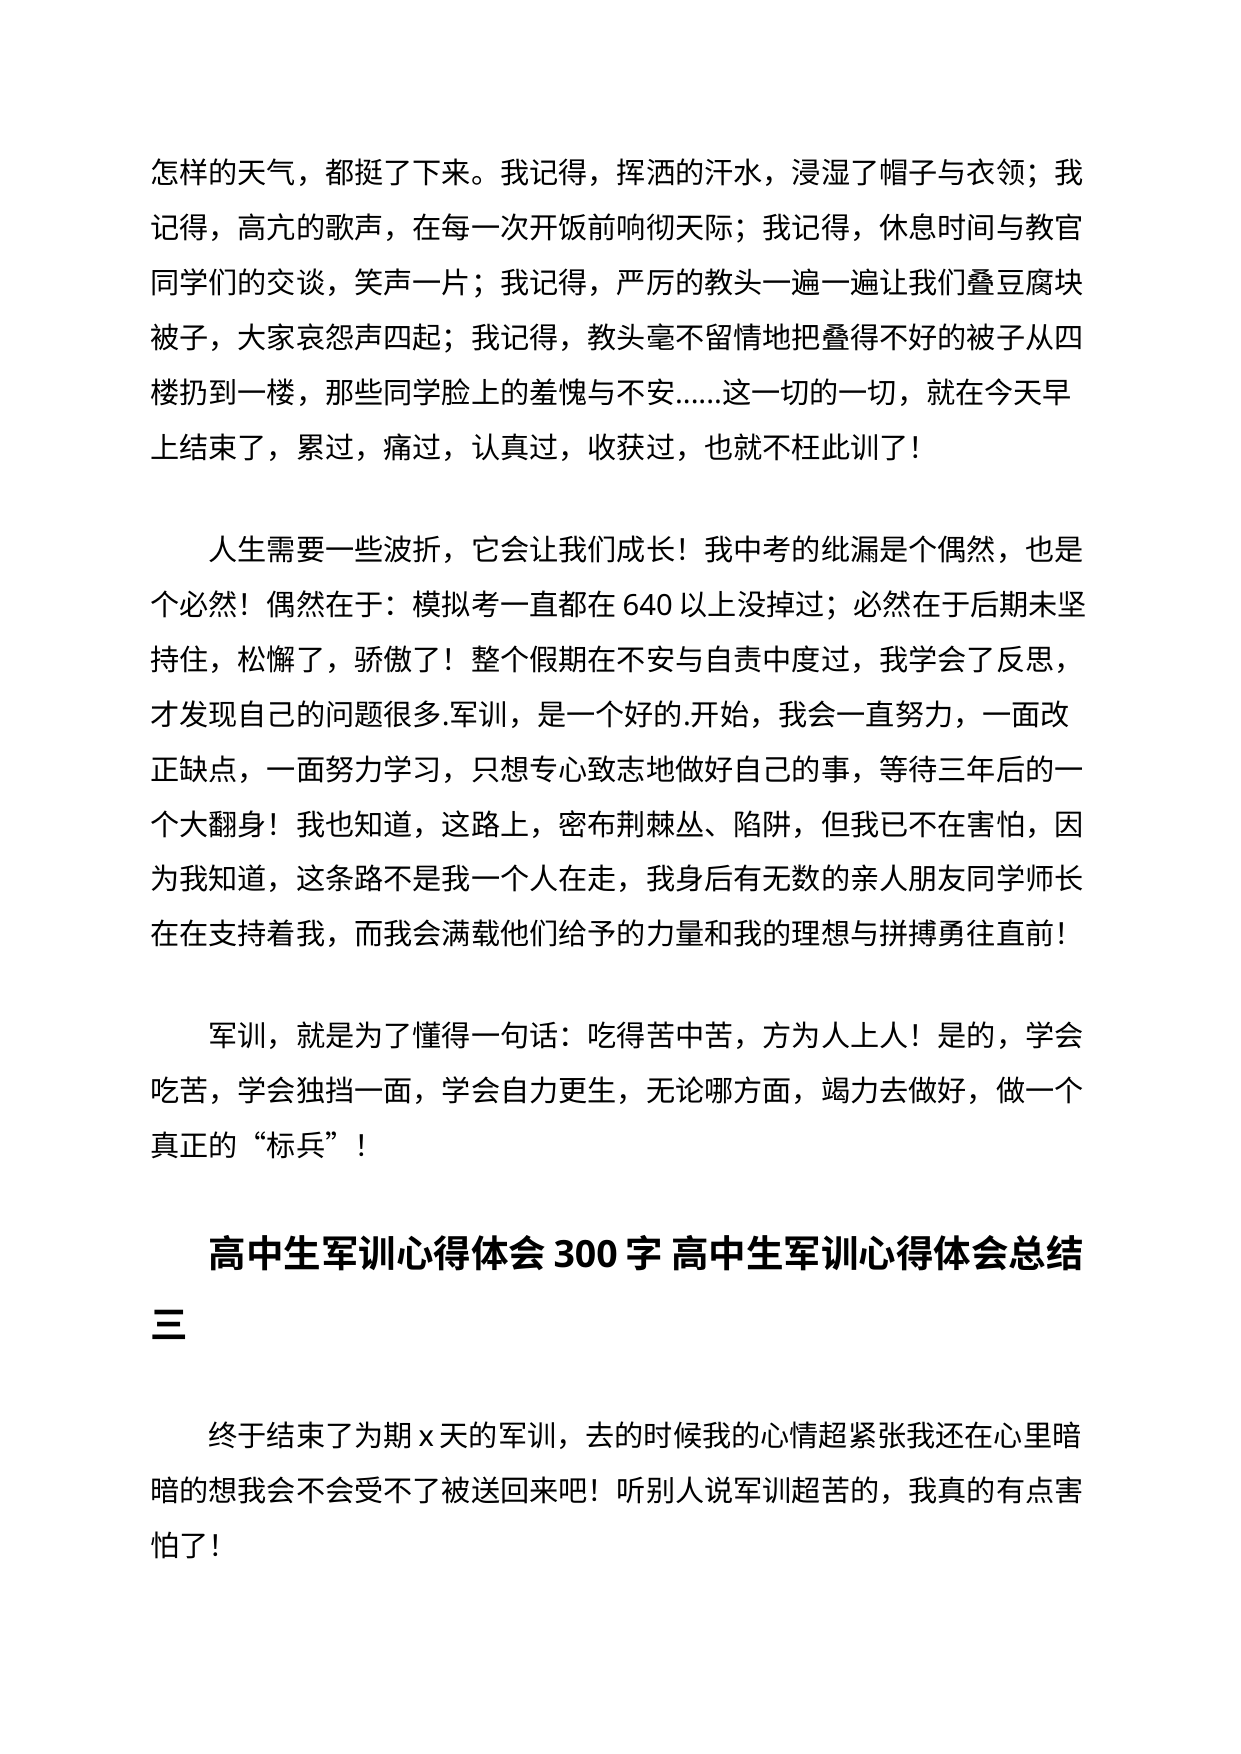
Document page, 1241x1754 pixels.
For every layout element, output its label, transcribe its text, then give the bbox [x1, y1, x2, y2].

text 人生需要一些波折，它会让我们成长！我中考的纰漏是个偶然，也是个必然！偶然在于：模拟考一直都在640以上没掉过；必然在于后期未坚持住，松懈了，骄傲了！整个假期在不安与自责中度过，我学会了反思，才发现自己的问题很多.军训，是一个好的.开始，我会一直努力，一面改正缺点，一面努力学习，只想专心致志地做好自己的事，等待三年后的一个大翻身！我也知道，这路上，密布荆棘丛、陷阱，但我已不在害怕，因为我知道，这条路不是我一个人在走，我身后有无数的亲人朋友同学师长在在支持着我，而我会满载他们给予的力量和我的理想与拼搏勇往直前！ [150, 526, 1090, 953]
text 终于结束了为期x天的军训，去的时候我的心情超紧张我还在心里暗暗的想我会不会受不了被送回来吧！听别人说军训超苦的，我真的有点害怕了！ [150, 1412, 1090, 1564]
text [150, 150, 1090, 467]
text 高中生军训心得体会300字 高中生军训心得体会总结三 [150, 1224, 1090, 1349]
text 军训，就是为了懂得一句话：吃得苦中苦，方为人上人！是的，学会吃苦，学会独挡一面，学会自力更生，无论哪方面，竭力去做好，做一个真正的“标兵”！ [150, 1013, 1090, 1165]
